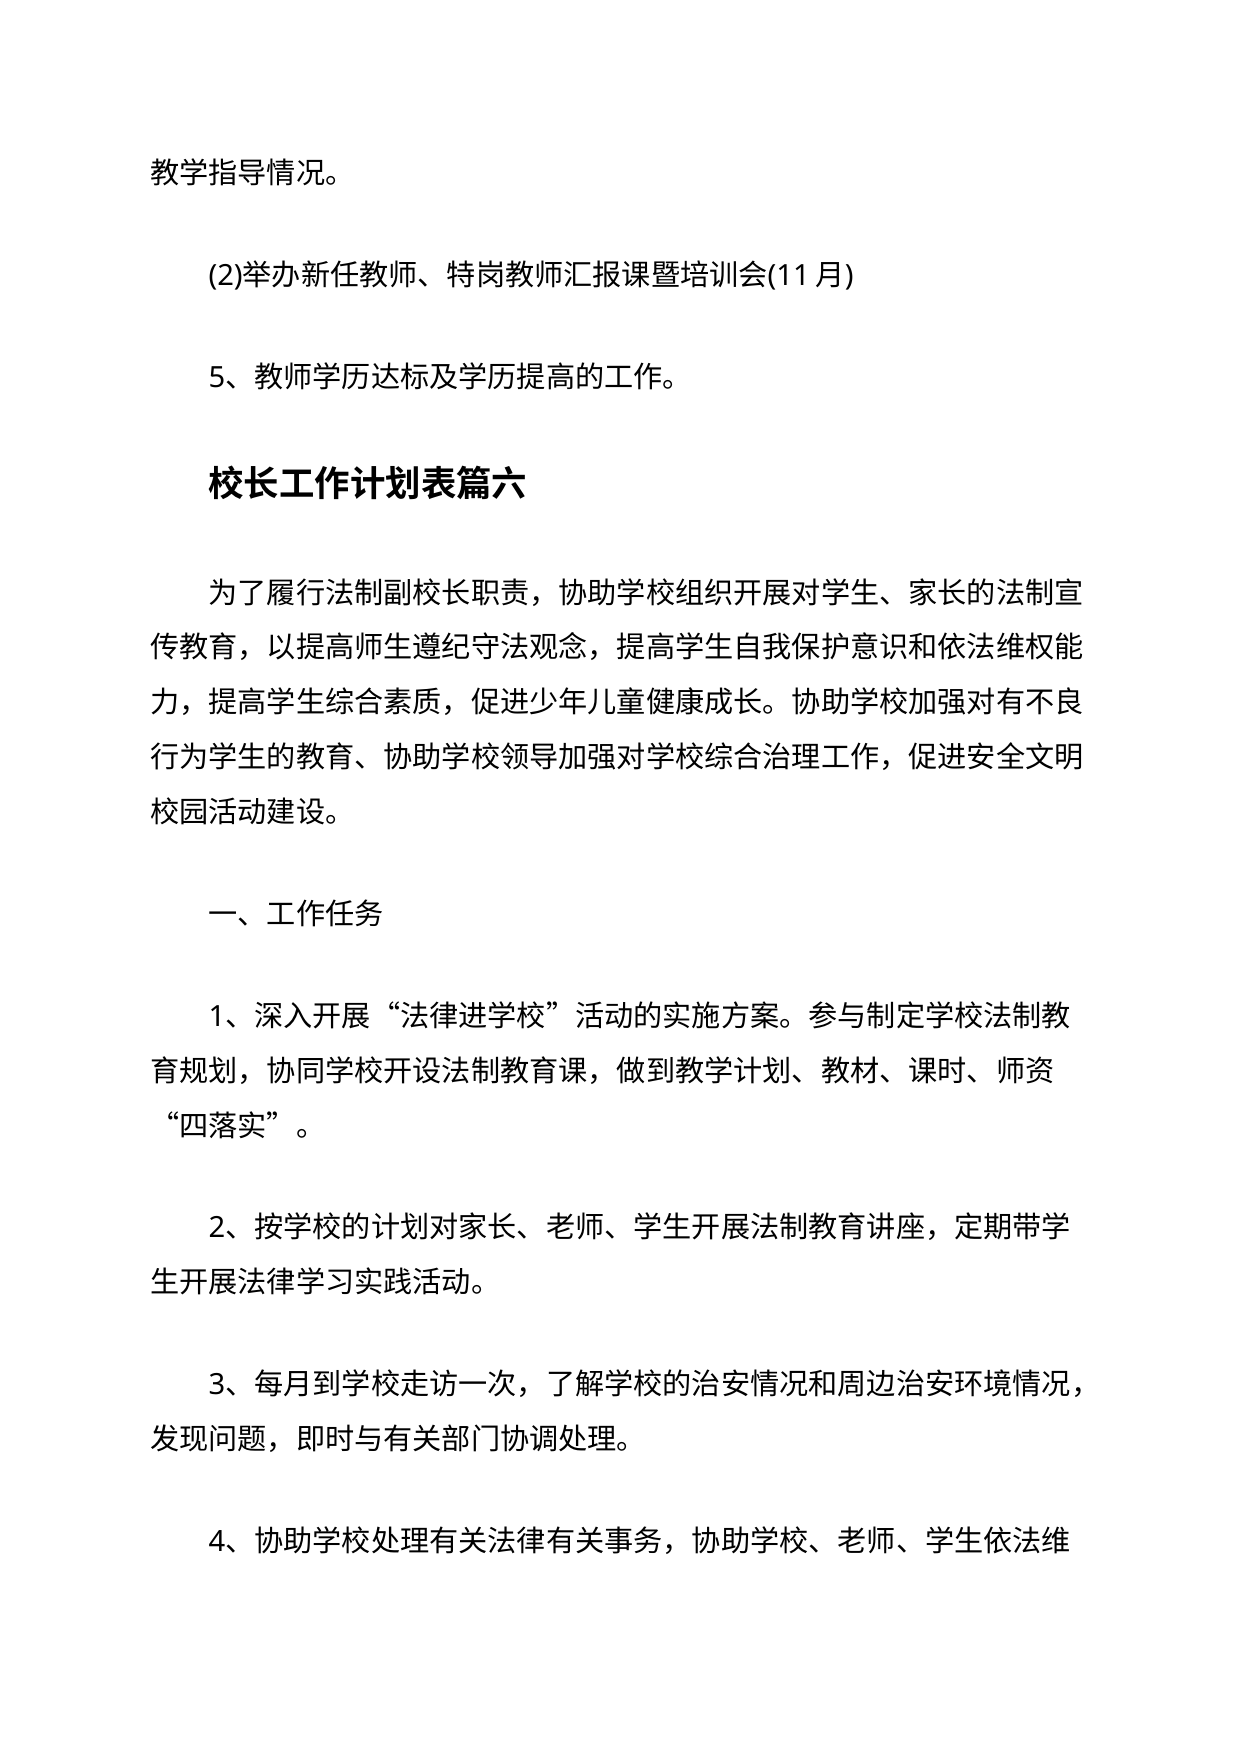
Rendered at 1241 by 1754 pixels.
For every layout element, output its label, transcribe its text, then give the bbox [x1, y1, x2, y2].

text 5、教师学历达标及学历提高的工作。 [150, 354, 1090, 396]
text 一、工作任务 [150, 891, 1090, 933]
text (2)举办新任教师、特岗教师汇报课暨培训会(11月) [150, 252, 1090, 294]
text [150, 150, 1090, 192]
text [150, 1517, 1090, 1560]
text 为了履行法制副校长职责，协助学校组织开展对学生、家长的法制宣传教育，以提高师生遵纪守法观念，提高学生自我保护意识和依法维权能力，提高学生综合素质，促进少年儿童健康成长。协助学校加强对有不良行为学生的教育、协助学校领导加强对学校综合治理工作，促进安全文明校园活动建设。 [150, 569, 1090, 831]
text 1、深入开展“法律进学校”活动的实施方案。参与制定学校法制教育规划，协同学校开设法制教育课，做到教学计划、教材、课时、师资“四落实”。 [150, 992, 1090, 1144]
text 校长工作计划表篇六 [150, 456, 1090, 507]
text 2、按学校的计划对家长、老师、学生开展法制教育讲座，定期带学生开展法律学习实践活动。 [150, 1204, 1090, 1301]
text 3、每月到学校走访一次，了解学校的治安情况和周边治安环境情况，发现问题，即时与有关部门协调处理。 [150, 1361, 1090, 1458]
